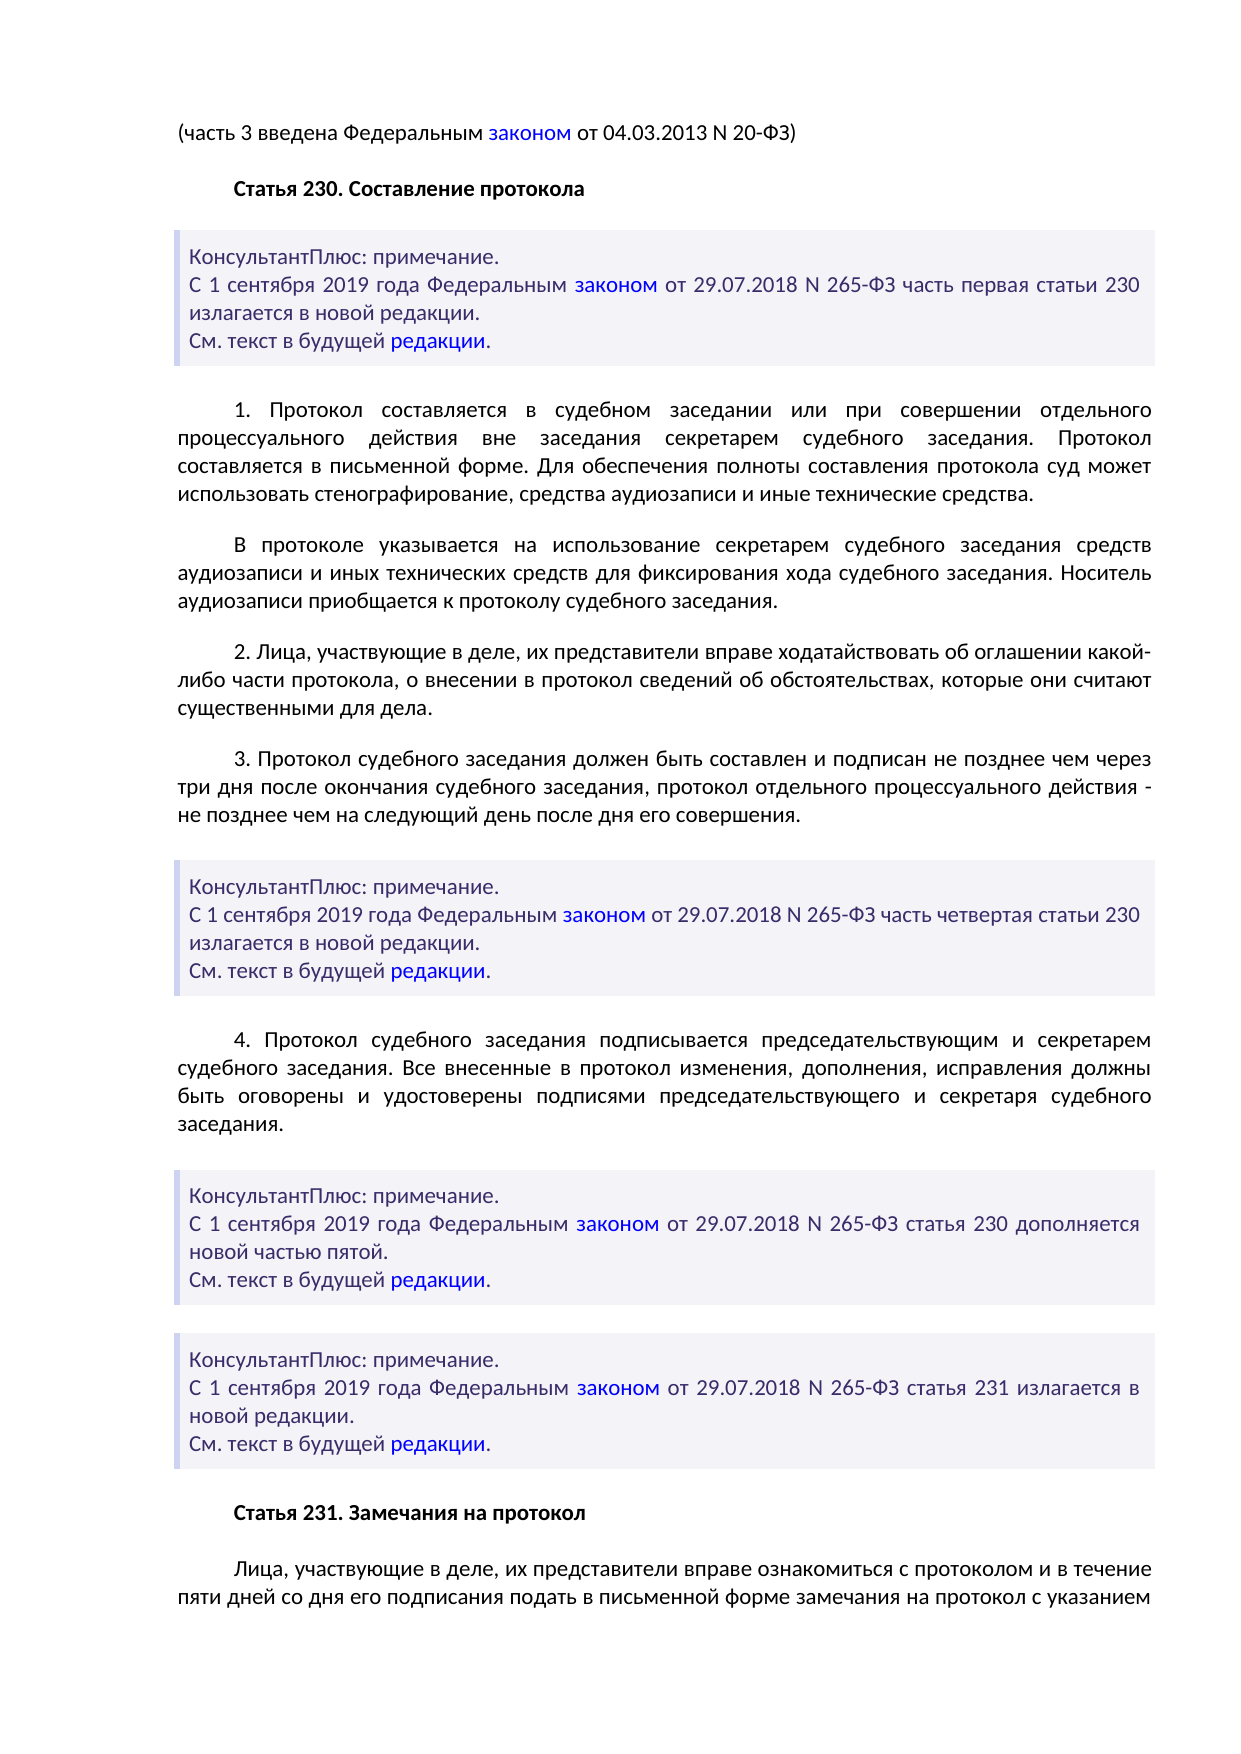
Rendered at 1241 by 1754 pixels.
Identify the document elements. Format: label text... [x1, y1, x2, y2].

title Статья 230. Составление протокола [177, 174, 1152, 202]
text 2. Лица, участвующие в деле, их представители вправе ходатайствовать об оглашении какой-либо части протокола, о внесении в протокол сведений об обстоятельствах, которые они считают существенными для дела. [177, 637, 1152, 721]
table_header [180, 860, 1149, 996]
text В протоколе указывается на использование секретарем судебного заседания средств аудиозаписи и иных технических средств для фиксирования хода судебного заседания. Носитель аудиозаписи приобщается к протоколу судебного заседания. [177, 530, 1152, 614]
text (часть 3 введена Федеральным законом от 04.03.2013 N 20-ФЗ) [177, 118, 1152, 146]
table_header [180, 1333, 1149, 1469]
title Статья 231. Замечания на протокол [177, 1498, 1152, 1526]
text 3. Протокол судебного заседания должен быть составлен и подписан не позднее чем через три дня после окончания судебного заседания, протокол отдельного процессуального действия - не позднее чем на следующий день после дня его совершения. [177, 744, 1152, 828]
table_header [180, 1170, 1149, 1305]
text 1. Протокол составляется в судебном заседании или при совершении отдельного процессуального действия вне заседания секретарем судебного заседания. Протокол составляется в письменной форме. Для обеспечения полноты составления протокола суд может использовать стенографирование, средства аудиозаписи и иные технические средства. [177, 395, 1152, 507]
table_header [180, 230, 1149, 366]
text 4. Протокол судебного заседания подписывается председательствующим и секретарем судебного заседания. Все внесенные в протокол изменения, дополнения, исправления должны быть оговорены и удостоверены подписями председательствующего и секретаря судебного заседания. [177, 1025, 1152, 1137]
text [177, 1554, 1152, 1610]
